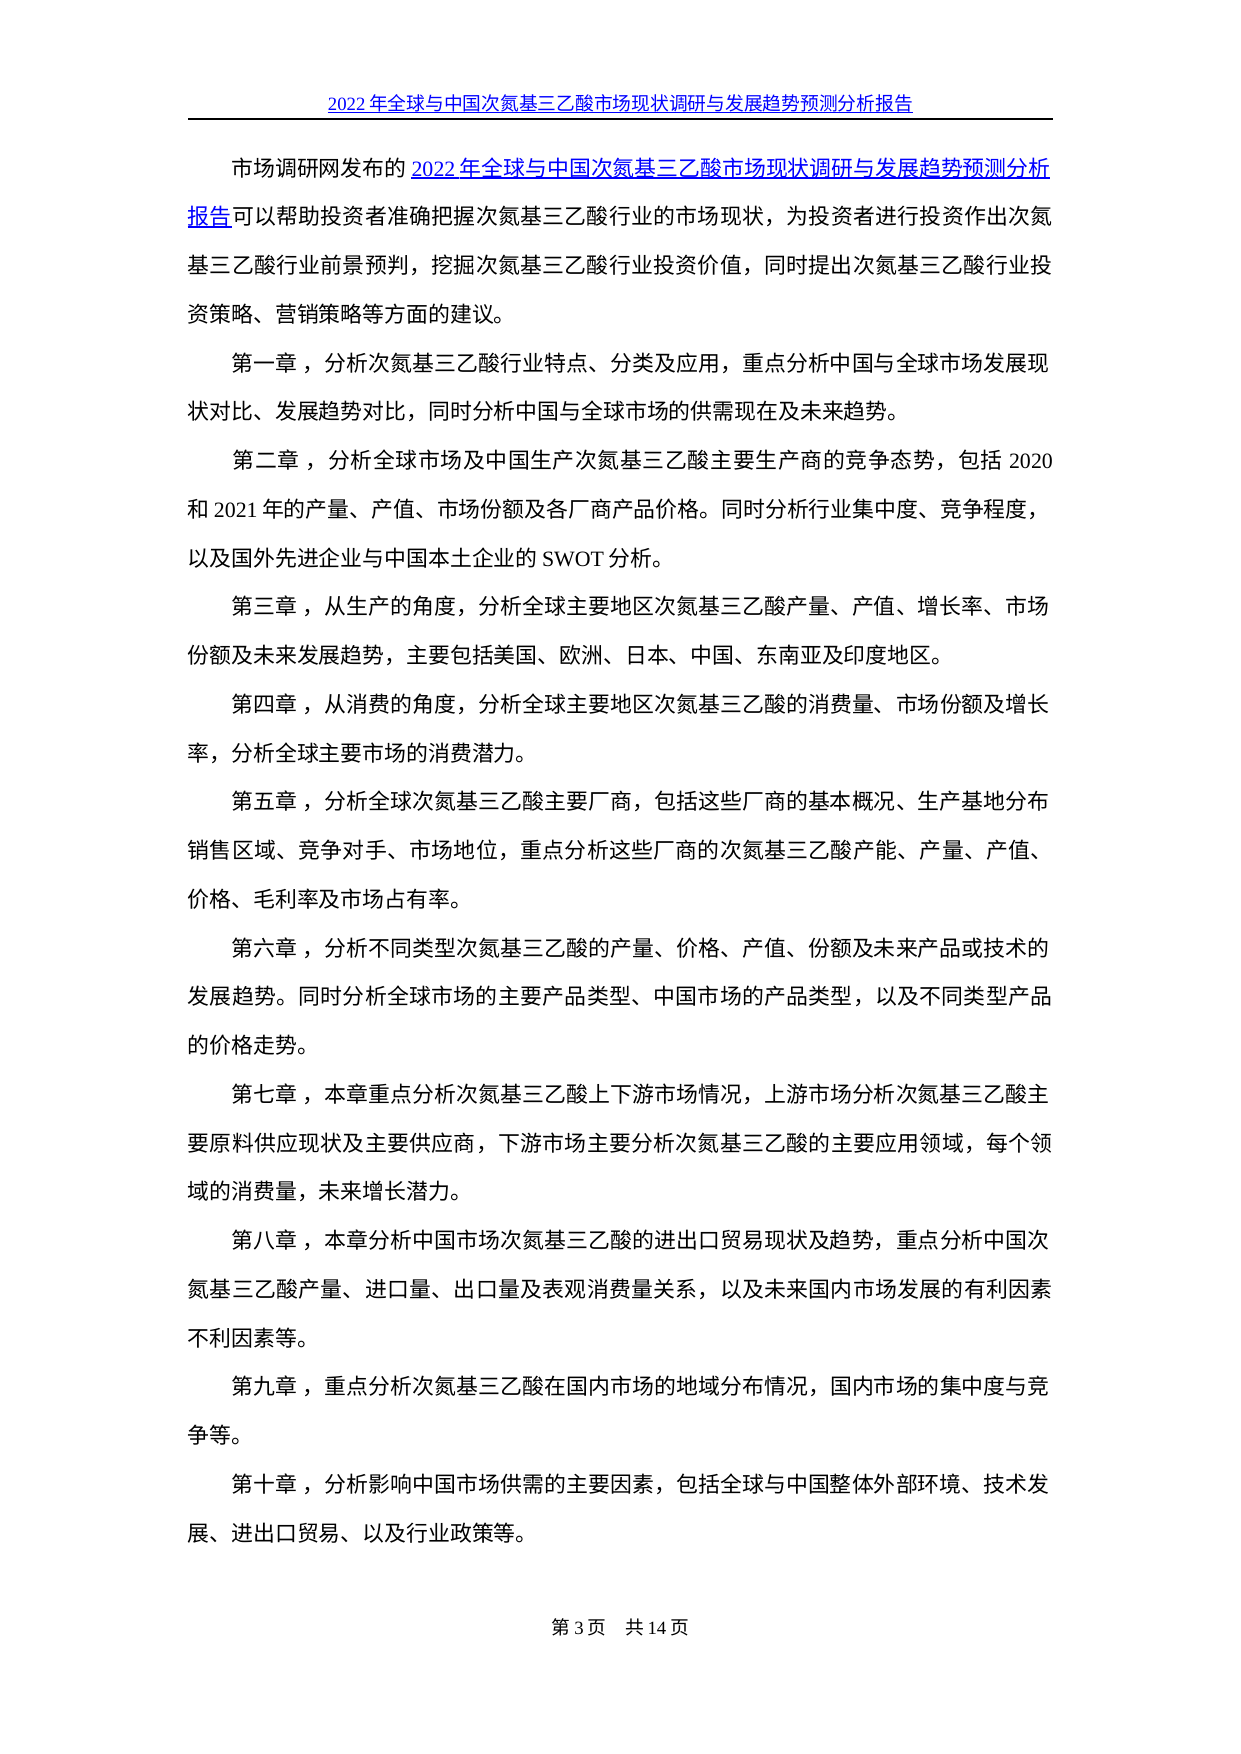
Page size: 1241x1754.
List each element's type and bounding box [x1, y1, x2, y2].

text [187, 150, 1053, 1548]
